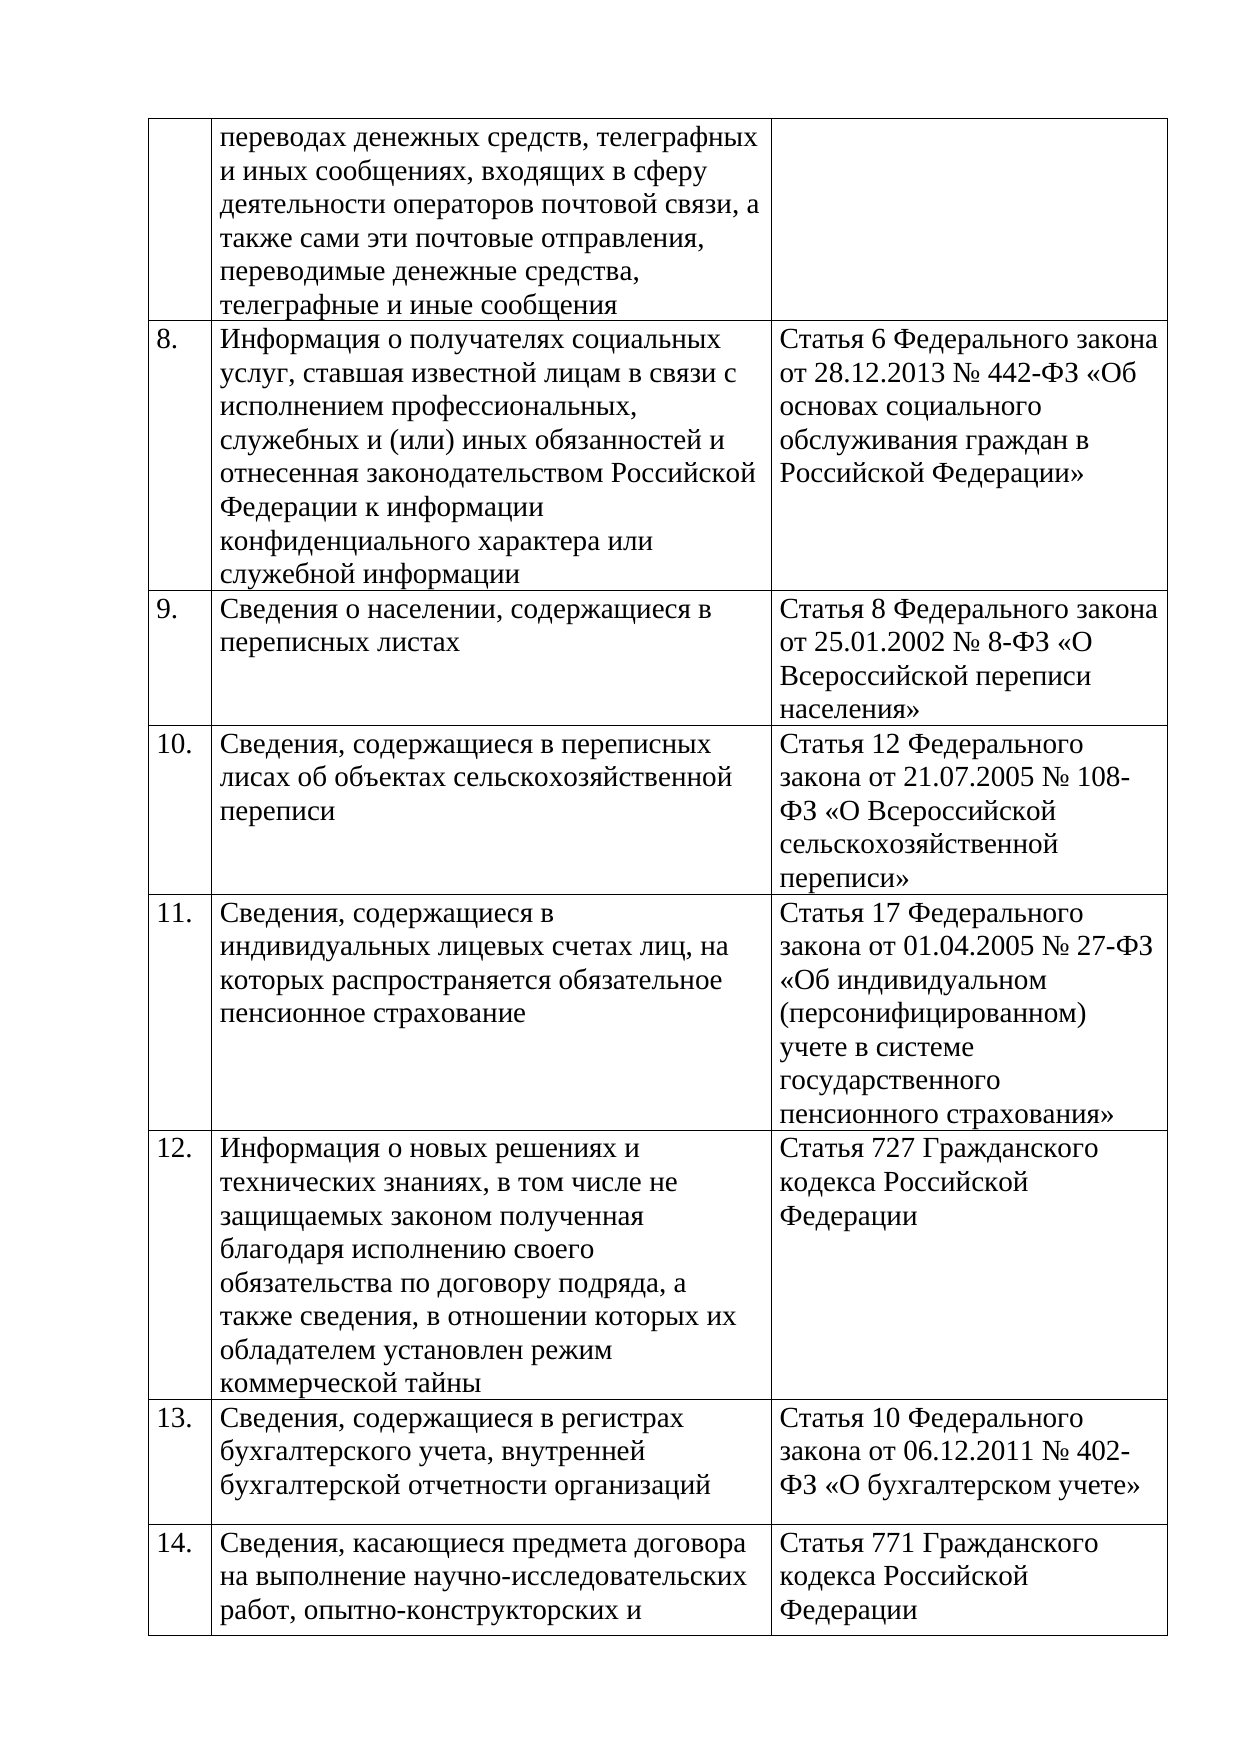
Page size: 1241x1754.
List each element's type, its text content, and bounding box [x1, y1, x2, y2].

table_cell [212, 119, 771, 320]
table_cell Сведения, содержащиеся в регистрах бухгалтерского учета, внутренней бухгалтерской отчетности организаций [212, 1400, 771, 1524]
table_cell 12. [149, 1131, 211, 1399]
table_cell Информация о получателях социальных услуг, ставшая известной лицам в связи с исполнением профессиональных, служебных и (или) иных обязанностей и отнесенная законодательством Российской Федерации к информации конфиденциального характера или служебной информации [212, 321, 771, 590]
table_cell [772, 119, 1167, 320]
table_cell Статья 727 Гражданского кодекса Российской Федерации [772, 1131, 1167, 1399]
table_cell Статья 10 Федерального закона от 06.12.2011 № 402-ФЗ «О бухгалтерском учете» [772, 1400, 1167, 1524]
table_cell Статья 6 Федерального закона от 28.12.2013 № 442-ФЗ «Об основах социального обслуживания граждан в Российской Федерации» [772, 321, 1167, 590]
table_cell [212, 1525, 771, 1635]
table_cell Сведения, содержащиеся в переписных лисах об объектах сельскохозяйственной переписи [212, 726, 771, 894]
table_cell Статья 8 Федерального закона от 25.01.2002 № 8-ФЗ «О Всероссийской переписи населения» [772, 591, 1167, 725]
table_cell Статья 12 Федерального закона от 21.07.2005 № 108-ФЗ «О Всероссийской сельскохозяйственной переписи» [772, 726, 1167, 894]
table_cell 13. [149, 1400, 211, 1524]
table_cell 10. [149, 726, 211, 894]
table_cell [772, 1525, 1167, 1635]
table_cell Информация о новых решениях и технических знаниях, в том числе не защищаемых законом полученная благодаря исполнению своего обязательства по договору подряда, а также сведения, в отношении которых их обладателем установлен режим коммерческой тайны [212, 1131, 771, 1399]
table_cell 8. [149, 321, 211, 590]
table_cell Сведения, содержащиеся в индивидуальных лицевых счетах лиц, на которых распространяется обязательное пенсионное страхование [212, 895, 771, 1129]
table_cell Сведения о населении, содержащиеся в переписных листах [212, 591, 771, 725]
table_cell 11. [149, 895, 211, 1129]
table_cell 9. [149, 591, 211, 725]
table_cell Статья 17 Федерального закона от 01.04.2005 № 27-ФЗ «Об индивидуальном (персонифицированном) учете в системе государственного пенсионного страхования» [772, 895, 1167, 1129]
table_cell 7. [149, 119, 211, 320]
table_cell 14. [149, 1525, 211, 1635]
